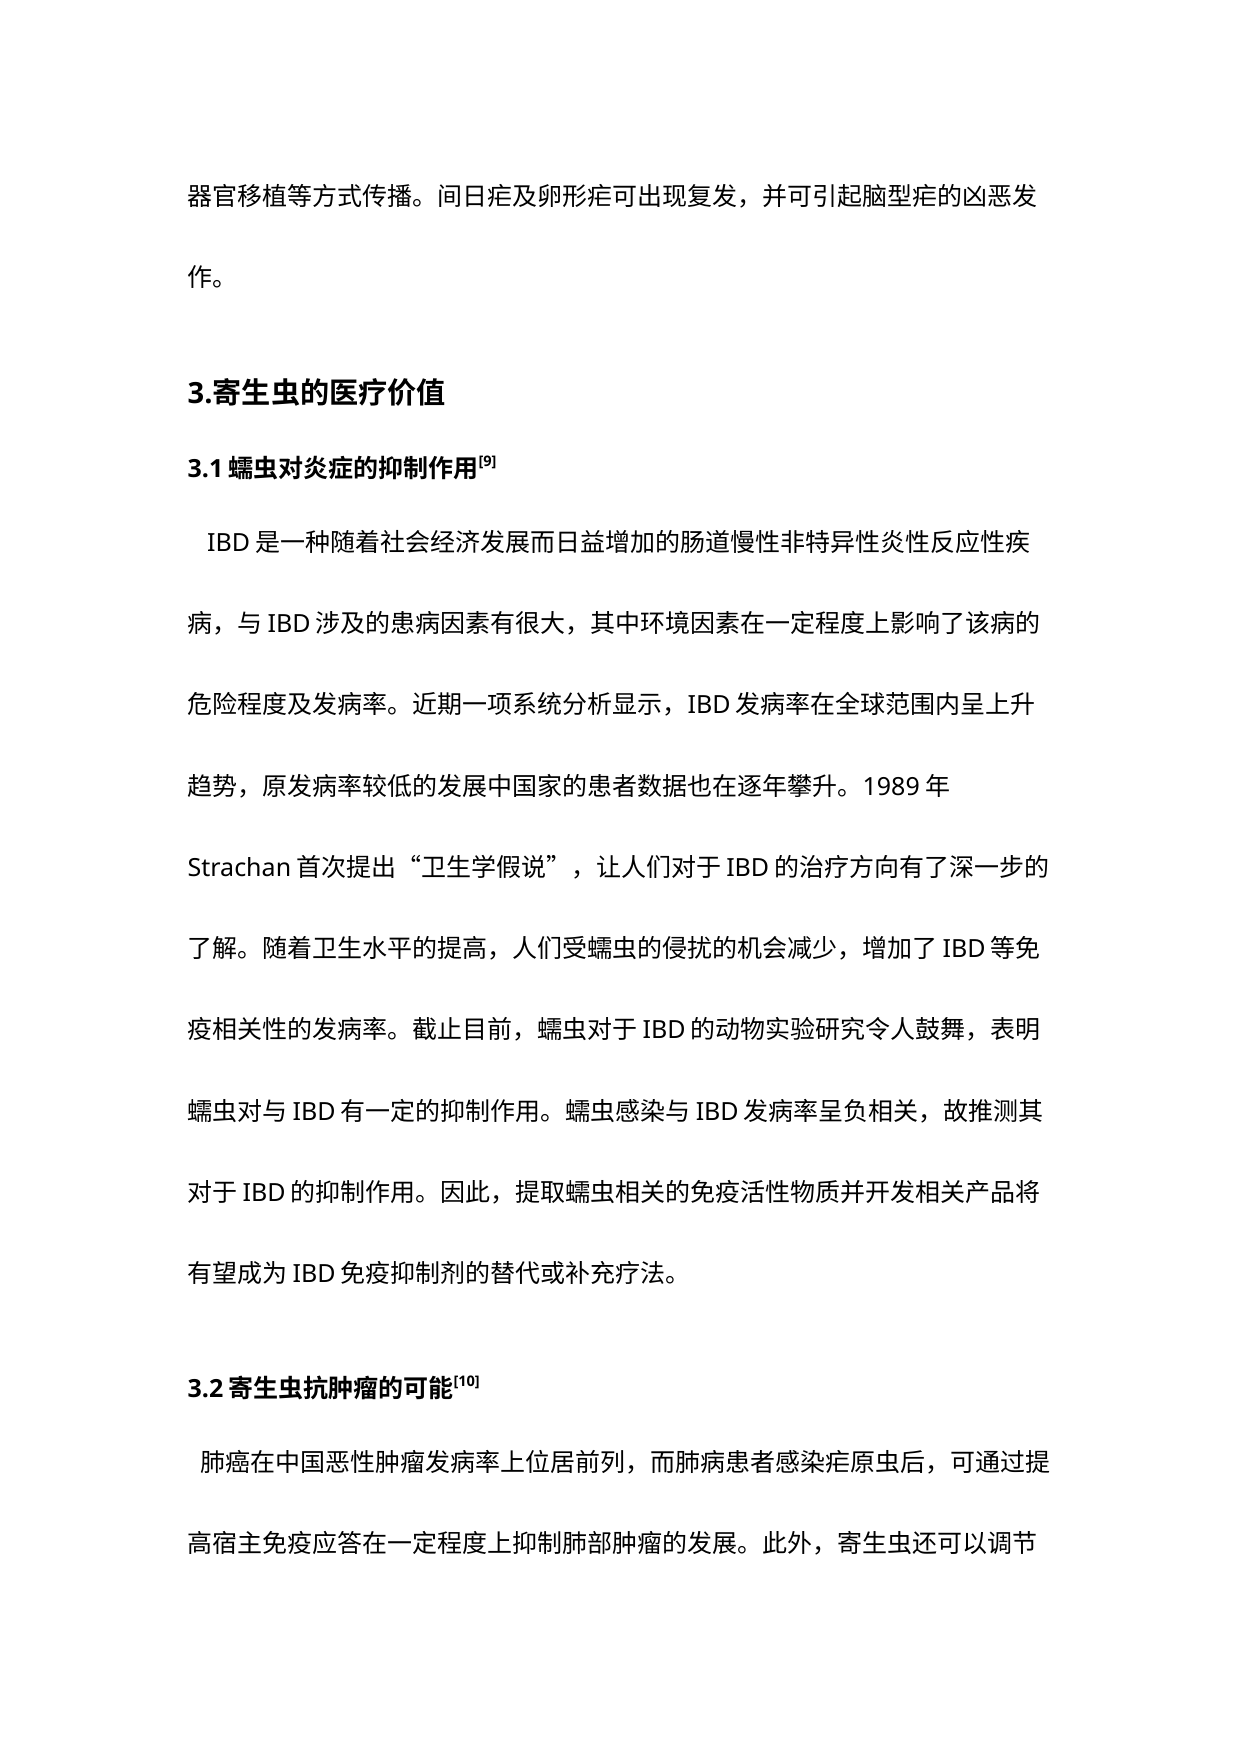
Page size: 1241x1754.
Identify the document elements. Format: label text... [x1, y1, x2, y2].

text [187, 162, 1053, 308]
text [187, 1428, 1053, 1574]
text 3.2寄生虫抗肿瘤的可能[10] [187, 1354, 1053, 1419]
text IBD是一种随着社会经济发展而日益增加的肠道慢性非特异性炎性反应性疾病，与IBD涉及的患病因素有很大，其中环境因素在一定程度上影响了该病的危险程度及发病率。近期一项系统分析显示，IBD发病率在全球范围内呈上升趋势，原发病率较低的发展中国家的患者数据也在逐年攀升。1989年Strachan首次提出“卫生学假说”，让人们对于IBD的治疗方向有了深一步的了解。随着卫生水平的提高，人们受蠕虫的侵扰的机会减少，增加了IBD等免疫相关性的发病率。截止目前，蠕虫对于IBD的动物实验研究令人鼓舞，表明蠕虫对与IBD有一定的抑制作用。蠕虫感染与IBD发病率呈负相关，故推测其对于IBD的抑制作用。因此，提取蠕虫相关的免疫活性物质并开发相关产品将有望成为IBD免疫抑制剂的替代或补充疗法。 [187, 508, 1053, 1304]
text 3.1蠕虫对炎症的抑制作用[9] [187, 434, 1053, 499]
text 3.寄生虫的医疗价值 [187, 358, 1053, 423]
